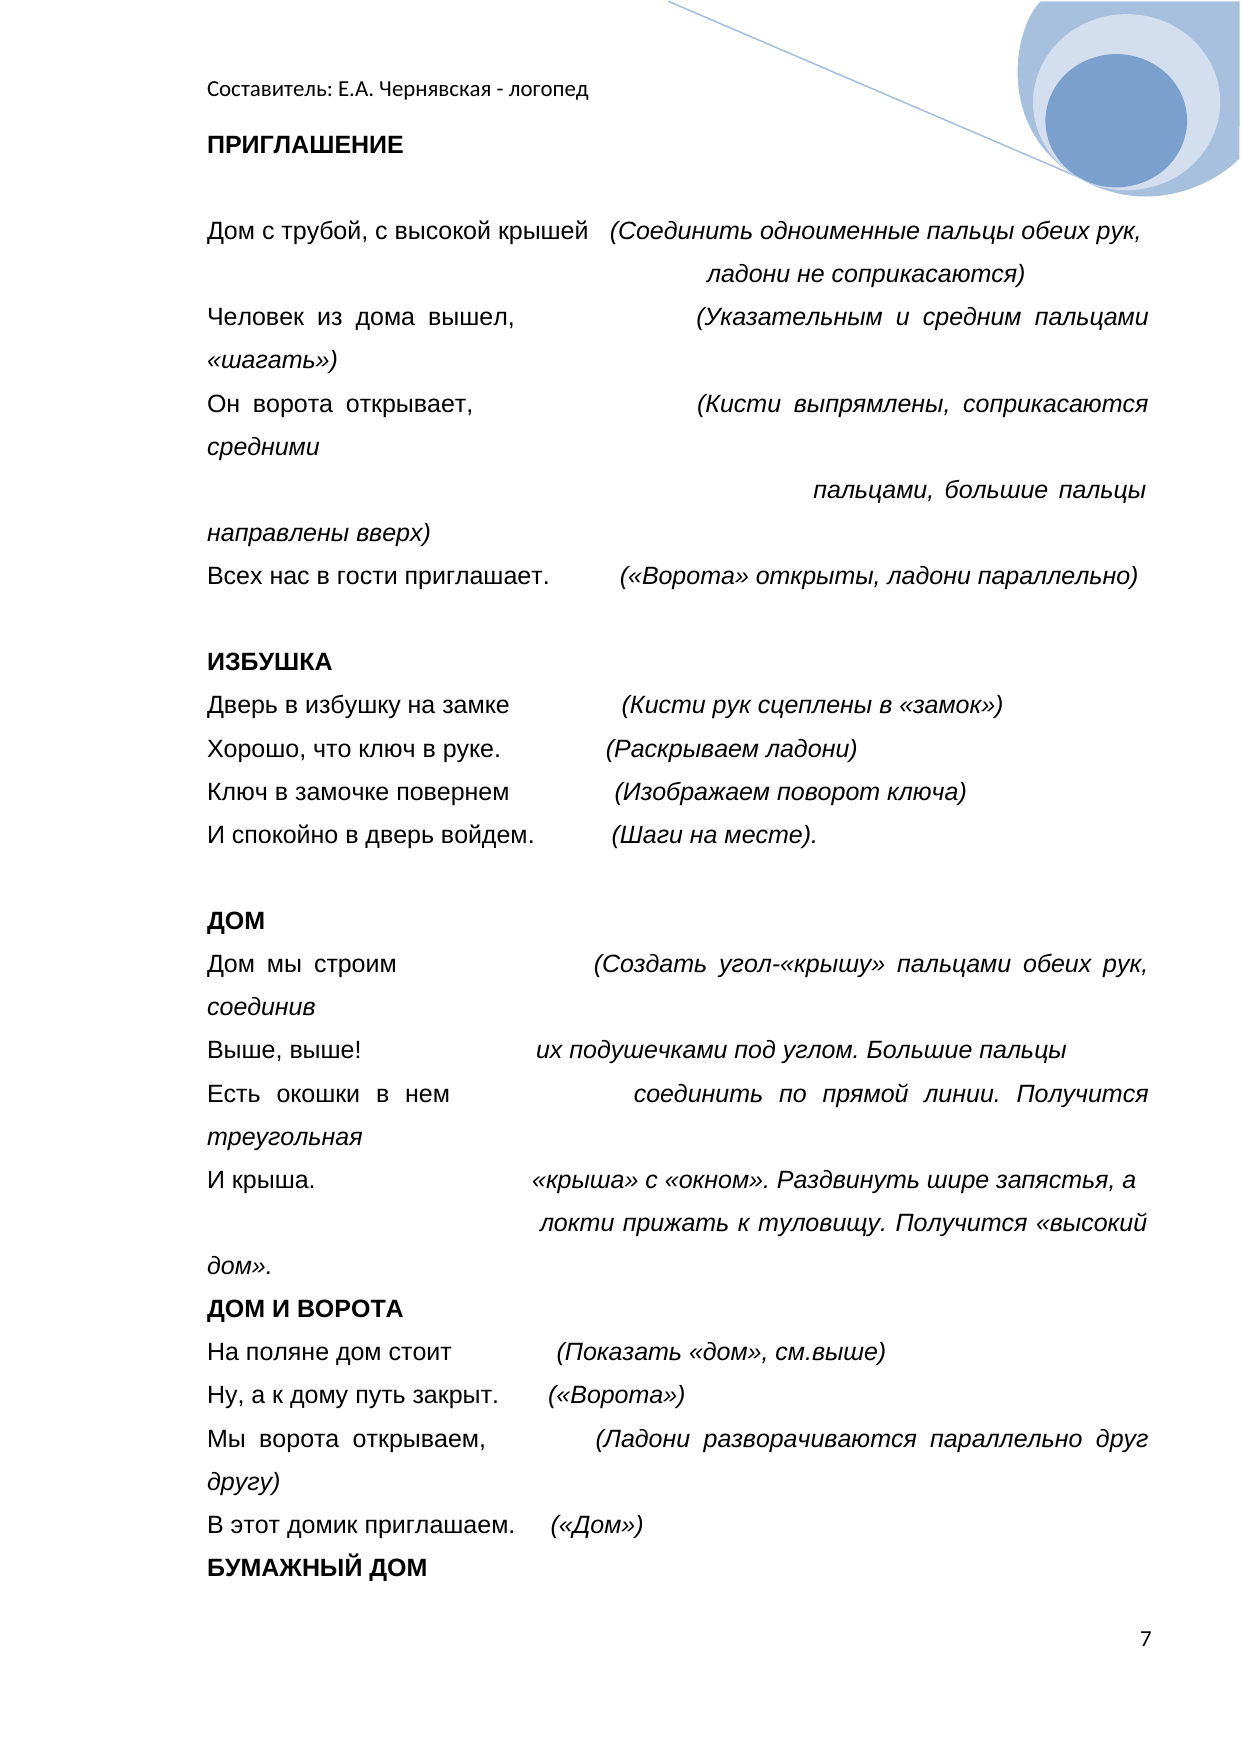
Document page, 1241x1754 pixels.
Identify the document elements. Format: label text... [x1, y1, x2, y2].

text Он ворота открывает, (Кисти выпрямлены, соприкасаются средними [207, 389, 1152, 461]
text На поляне дом стоит (Показать «дом», см.выше) [207, 1337, 1152, 1366]
text И крыша. «крыша» с «окном». Раздвинуть шире запястья, а [207, 1165, 1152, 1194]
text БУМАЖНЫЙ ДОМ [207, 1553, 1152, 1582]
text ПРИГЛАШЕНИЕ [207, 130, 1152, 159]
text Дом мы строим (Создать угол-«крышу» пальцами обеих рук, соединив [207, 949, 1152, 1021]
text ДОМ [207, 906, 1152, 935]
text Всех нас в гости приглашает. («Ворота» открыты, ладони параллельно) [207, 561, 1152, 590]
text Мы ворота открываем, (Ладони разворачиваются параллельно друг другу) [207, 1424, 1152, 1496]
text Дом с трубой, с высокой крышей (Соединить одноименные пальцы обеих рук, [207, 216, 1152, 245]
text локти прижать к туловищу. Получится «высокий дом». [207, 1208, 1152, 1280]
text Человек из дома вышел, (Указательным и средним пальцами «шагать») [207, 302, 1152, 374]
text Ключ в замочке повернем (Изображаем поворот ключа) [207, 777, 1152, 806]
text Ну, а к дому путь закрыт. («Ворота») [207, 1381, 1152, 1409]
text Дверь в избушку на замке (Кисти рук сцеплены в «замок») [207, 691, 1152, 719]
text Есть окошки в нем соединить по прямой линии. Получится треугольная [207, 1079, 1152, 1151]
text ИЗБУШКА [207, 647, 1152, 676]
text Хорошо, что ключ в руке. (Раскрываем ладони) [207, 734, 1152, 762]
text ДОМ И ВОРОТА [207, 1294, 1152, 1323]
text Выше, выше! их подушечками под углом. Большие пальцы [207, 1036, 1152, 1064]
text пальцами, большие пальцы направлены вверх) [207, 475, 1152, 547]
text В этот домик приглашаем. («Дом») [207, 1510, 1152, 1539]
text ладони не соприкасаются) [207, 259, 1152, 288]
text И спокойно в дверь войдем. (Шаги на месте). [207, 820, 1152, 849]
